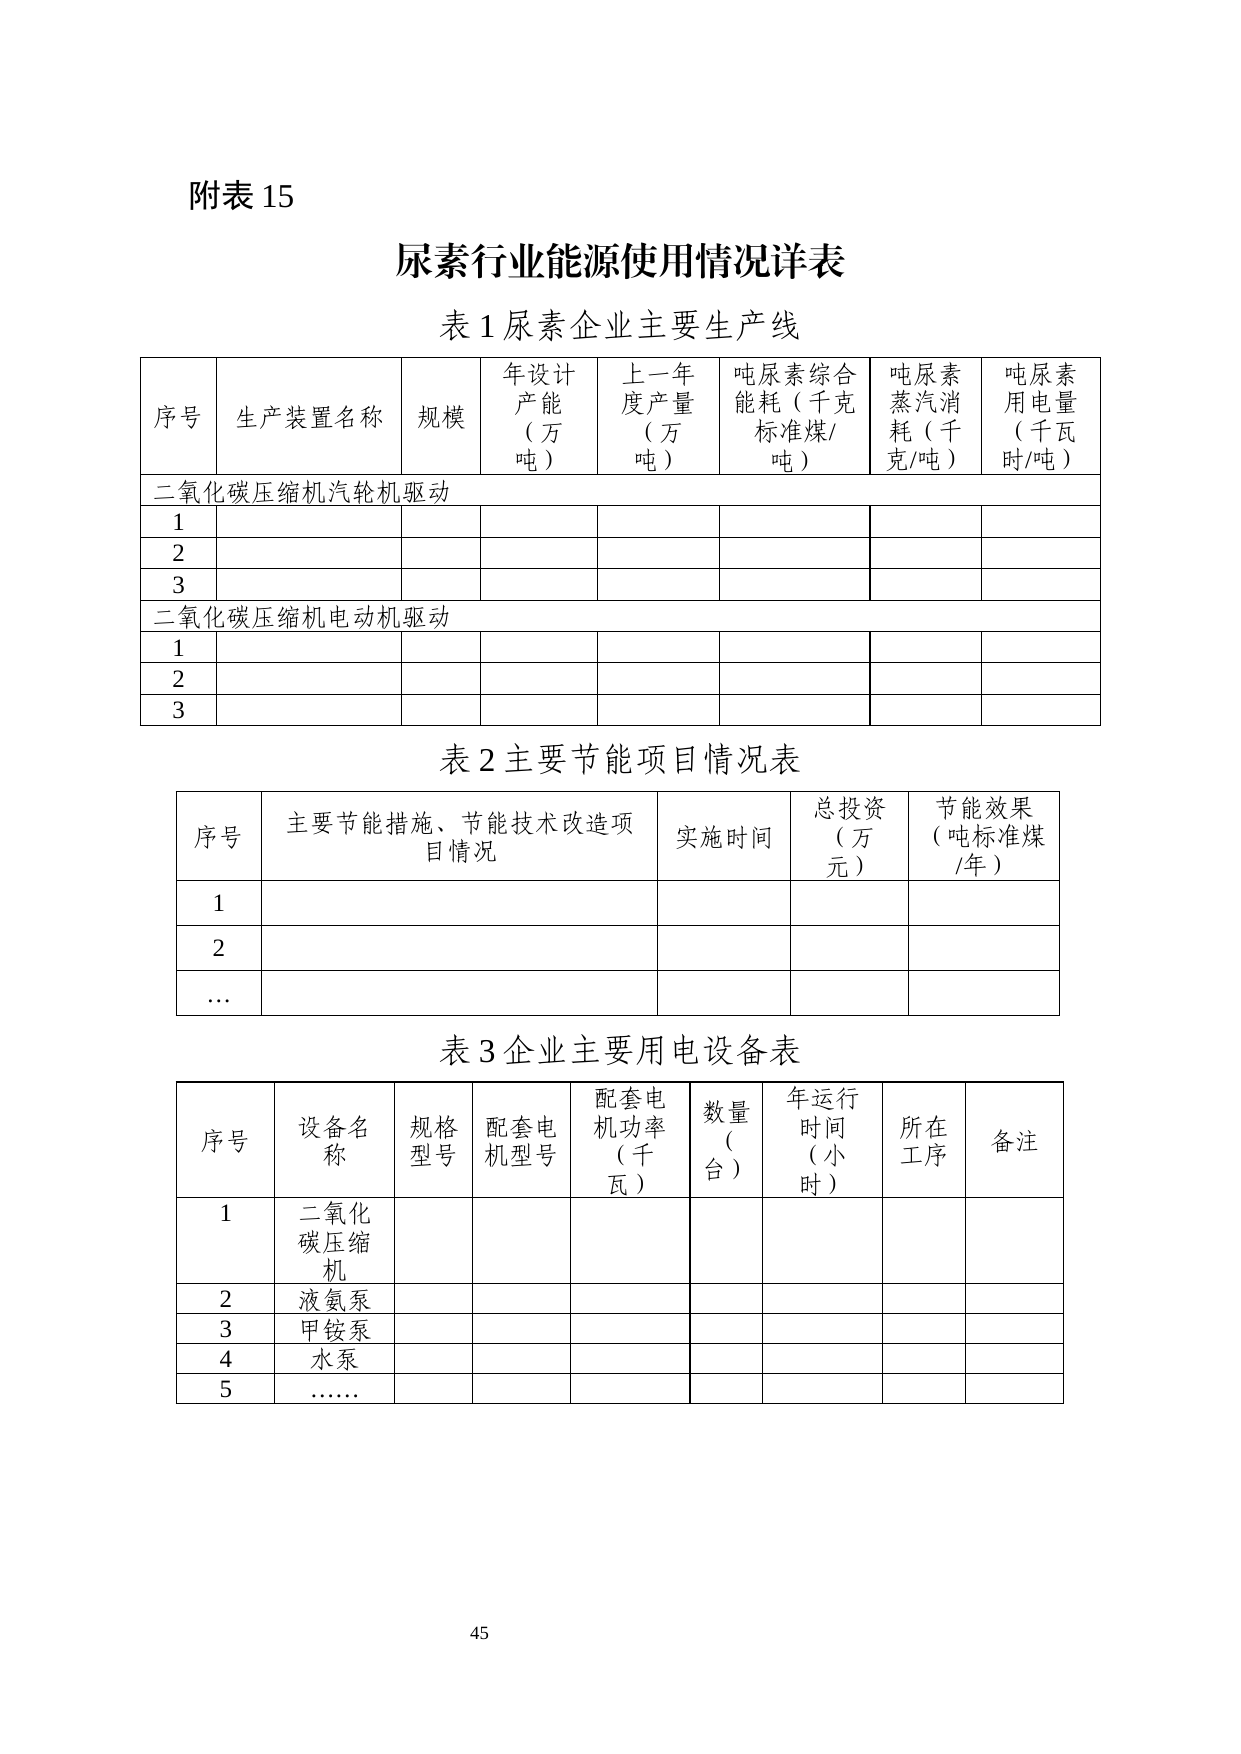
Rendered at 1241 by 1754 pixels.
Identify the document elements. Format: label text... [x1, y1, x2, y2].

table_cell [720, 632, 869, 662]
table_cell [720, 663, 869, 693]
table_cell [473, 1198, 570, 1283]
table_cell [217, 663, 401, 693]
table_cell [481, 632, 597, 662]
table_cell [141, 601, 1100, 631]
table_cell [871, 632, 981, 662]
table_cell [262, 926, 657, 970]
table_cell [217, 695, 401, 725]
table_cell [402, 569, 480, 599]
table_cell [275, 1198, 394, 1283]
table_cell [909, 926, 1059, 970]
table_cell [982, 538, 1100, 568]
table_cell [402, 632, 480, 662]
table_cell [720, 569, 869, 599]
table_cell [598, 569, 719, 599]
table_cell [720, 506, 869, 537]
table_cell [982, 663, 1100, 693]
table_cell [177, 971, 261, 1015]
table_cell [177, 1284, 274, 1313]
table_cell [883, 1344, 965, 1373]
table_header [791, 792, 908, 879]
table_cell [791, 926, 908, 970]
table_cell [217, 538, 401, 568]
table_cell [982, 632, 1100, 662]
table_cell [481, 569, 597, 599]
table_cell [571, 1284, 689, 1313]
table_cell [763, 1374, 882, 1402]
text 表2主要节能项目情况表 [187, 726, 1053, 791]
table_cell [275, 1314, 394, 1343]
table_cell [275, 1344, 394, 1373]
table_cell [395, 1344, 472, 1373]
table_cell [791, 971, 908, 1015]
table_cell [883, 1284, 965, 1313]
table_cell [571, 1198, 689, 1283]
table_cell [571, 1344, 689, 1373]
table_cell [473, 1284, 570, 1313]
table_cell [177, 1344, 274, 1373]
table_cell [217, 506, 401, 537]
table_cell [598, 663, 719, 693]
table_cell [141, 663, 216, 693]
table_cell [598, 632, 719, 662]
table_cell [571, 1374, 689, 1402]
text 尿素行业能源使用情况详表 [187, 227, 1053, 292]
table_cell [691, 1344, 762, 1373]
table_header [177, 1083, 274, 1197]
text 表3企业主要用电设备表 [187, 1016, 1053, 1081]
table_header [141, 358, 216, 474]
text 附表15 [187, 162, 1053, 227]
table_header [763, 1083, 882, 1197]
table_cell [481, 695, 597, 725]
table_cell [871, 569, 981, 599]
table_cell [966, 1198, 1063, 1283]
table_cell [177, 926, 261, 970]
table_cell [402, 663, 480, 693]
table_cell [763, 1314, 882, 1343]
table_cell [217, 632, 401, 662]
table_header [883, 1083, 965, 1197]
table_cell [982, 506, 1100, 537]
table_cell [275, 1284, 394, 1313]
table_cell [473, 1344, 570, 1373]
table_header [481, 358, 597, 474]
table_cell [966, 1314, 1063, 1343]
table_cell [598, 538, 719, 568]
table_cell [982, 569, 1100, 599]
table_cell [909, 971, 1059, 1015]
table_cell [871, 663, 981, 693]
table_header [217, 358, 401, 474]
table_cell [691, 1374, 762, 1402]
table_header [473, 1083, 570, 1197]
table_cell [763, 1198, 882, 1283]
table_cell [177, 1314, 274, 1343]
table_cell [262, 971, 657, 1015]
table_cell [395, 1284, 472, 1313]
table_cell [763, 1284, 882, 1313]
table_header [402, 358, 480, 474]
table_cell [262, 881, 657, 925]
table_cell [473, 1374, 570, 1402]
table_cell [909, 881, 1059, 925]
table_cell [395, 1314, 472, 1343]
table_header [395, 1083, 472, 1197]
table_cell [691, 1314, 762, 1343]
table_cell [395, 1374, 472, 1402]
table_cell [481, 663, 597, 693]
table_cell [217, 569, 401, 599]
text 表1尿素企业主要生产线 [187, 292, 1053, 357]
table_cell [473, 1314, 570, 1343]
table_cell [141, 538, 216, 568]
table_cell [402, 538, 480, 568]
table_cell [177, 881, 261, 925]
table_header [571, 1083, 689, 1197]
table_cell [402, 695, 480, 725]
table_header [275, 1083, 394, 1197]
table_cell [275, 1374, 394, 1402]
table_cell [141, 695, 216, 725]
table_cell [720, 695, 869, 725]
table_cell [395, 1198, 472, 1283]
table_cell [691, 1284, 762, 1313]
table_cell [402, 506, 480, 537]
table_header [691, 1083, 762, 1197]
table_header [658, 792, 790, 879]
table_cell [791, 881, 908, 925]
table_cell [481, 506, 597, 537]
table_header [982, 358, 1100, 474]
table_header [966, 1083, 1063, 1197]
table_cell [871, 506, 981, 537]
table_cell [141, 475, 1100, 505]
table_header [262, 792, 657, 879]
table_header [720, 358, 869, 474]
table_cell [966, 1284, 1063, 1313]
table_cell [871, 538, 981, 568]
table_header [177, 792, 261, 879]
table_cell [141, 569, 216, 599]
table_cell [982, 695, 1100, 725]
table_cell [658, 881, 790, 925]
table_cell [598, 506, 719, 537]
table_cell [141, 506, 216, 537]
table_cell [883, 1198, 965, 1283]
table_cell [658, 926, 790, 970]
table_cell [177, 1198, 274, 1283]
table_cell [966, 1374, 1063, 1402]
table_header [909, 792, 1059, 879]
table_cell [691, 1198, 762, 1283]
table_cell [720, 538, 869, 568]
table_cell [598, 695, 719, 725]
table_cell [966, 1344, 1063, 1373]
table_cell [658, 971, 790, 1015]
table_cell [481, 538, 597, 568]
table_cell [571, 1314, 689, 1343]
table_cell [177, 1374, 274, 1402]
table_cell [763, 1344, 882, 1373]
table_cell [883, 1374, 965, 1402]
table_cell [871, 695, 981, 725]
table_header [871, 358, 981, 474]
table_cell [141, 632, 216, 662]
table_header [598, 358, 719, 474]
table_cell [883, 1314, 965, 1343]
